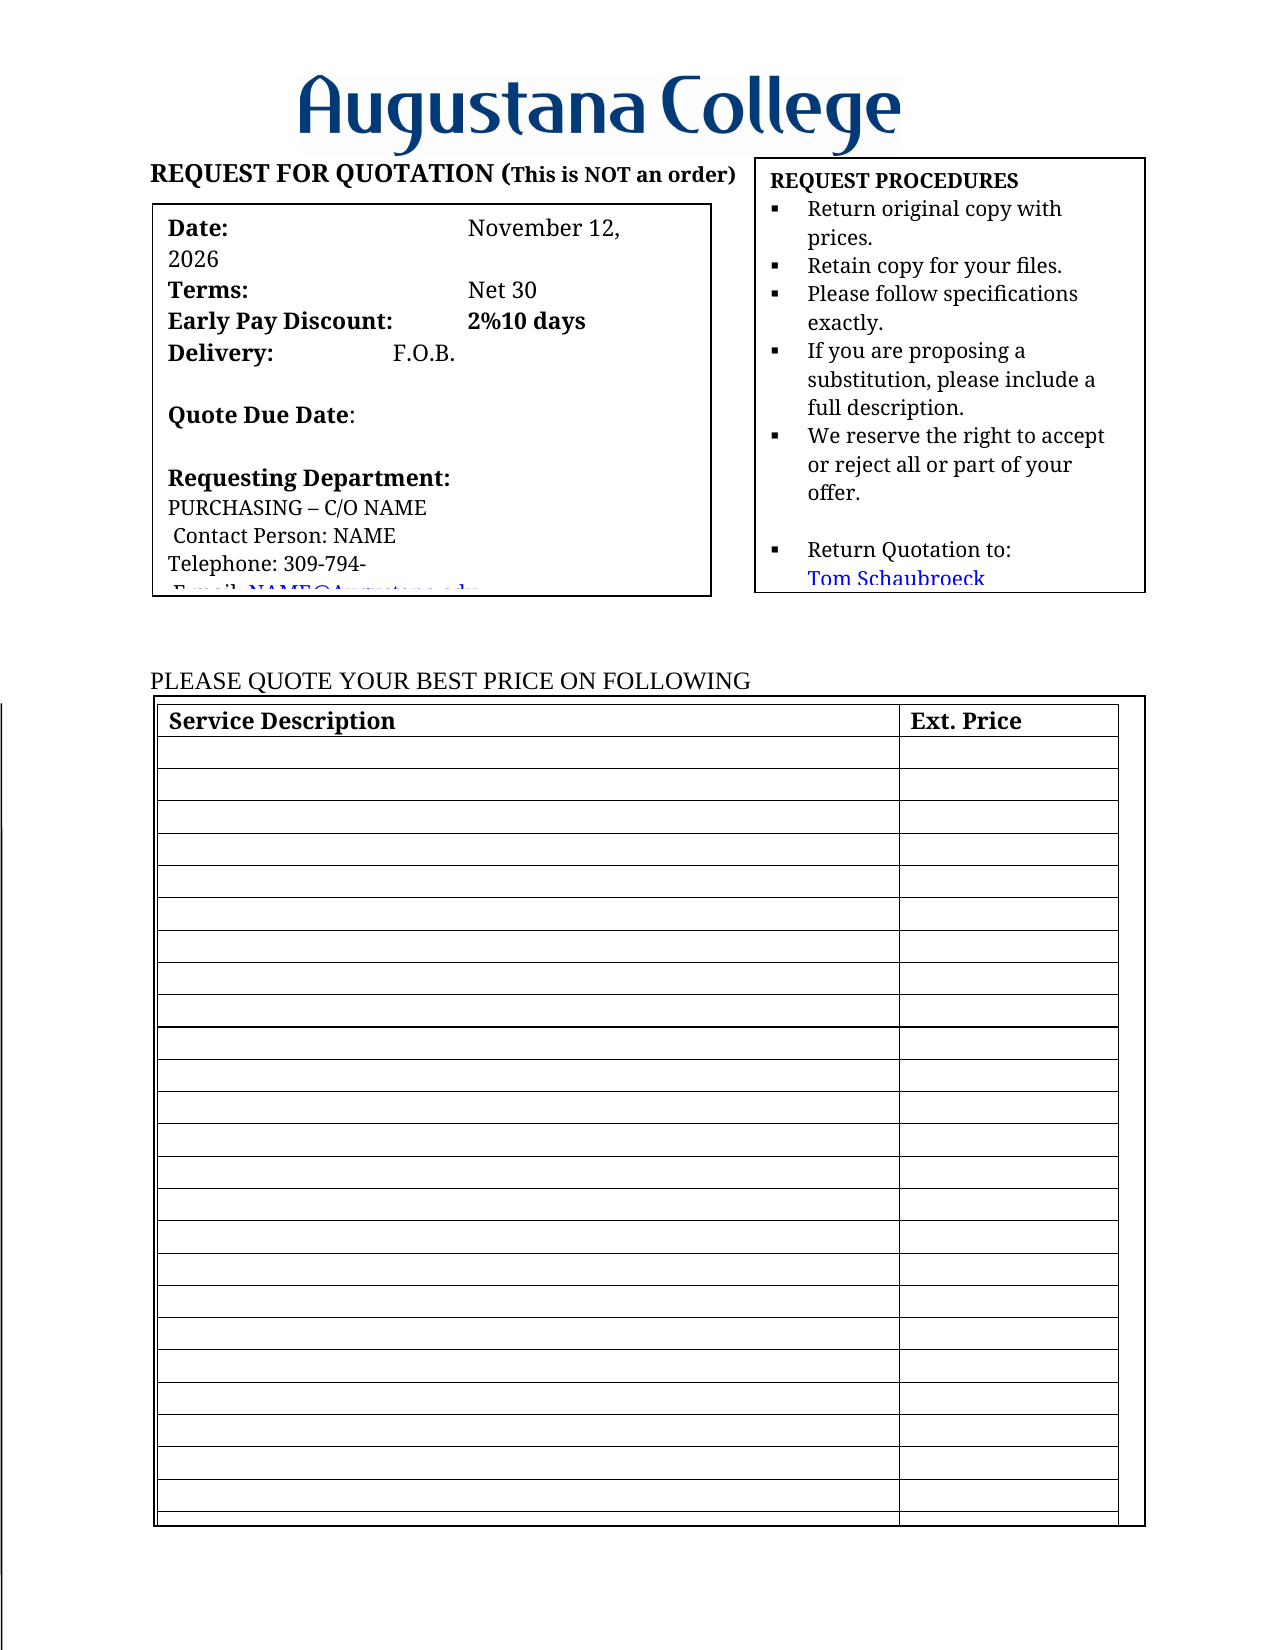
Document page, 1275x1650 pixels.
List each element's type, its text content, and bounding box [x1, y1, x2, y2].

picture [300, 75, 901, 156]
list REQUEST FOR QUOTATION (This is NOT an order) [150, 156, 1050, 189]
subtitle PLEASE QUOTE YOUR BEST PRICE ON FOLLOWING [150, 666, 1125, 695]
